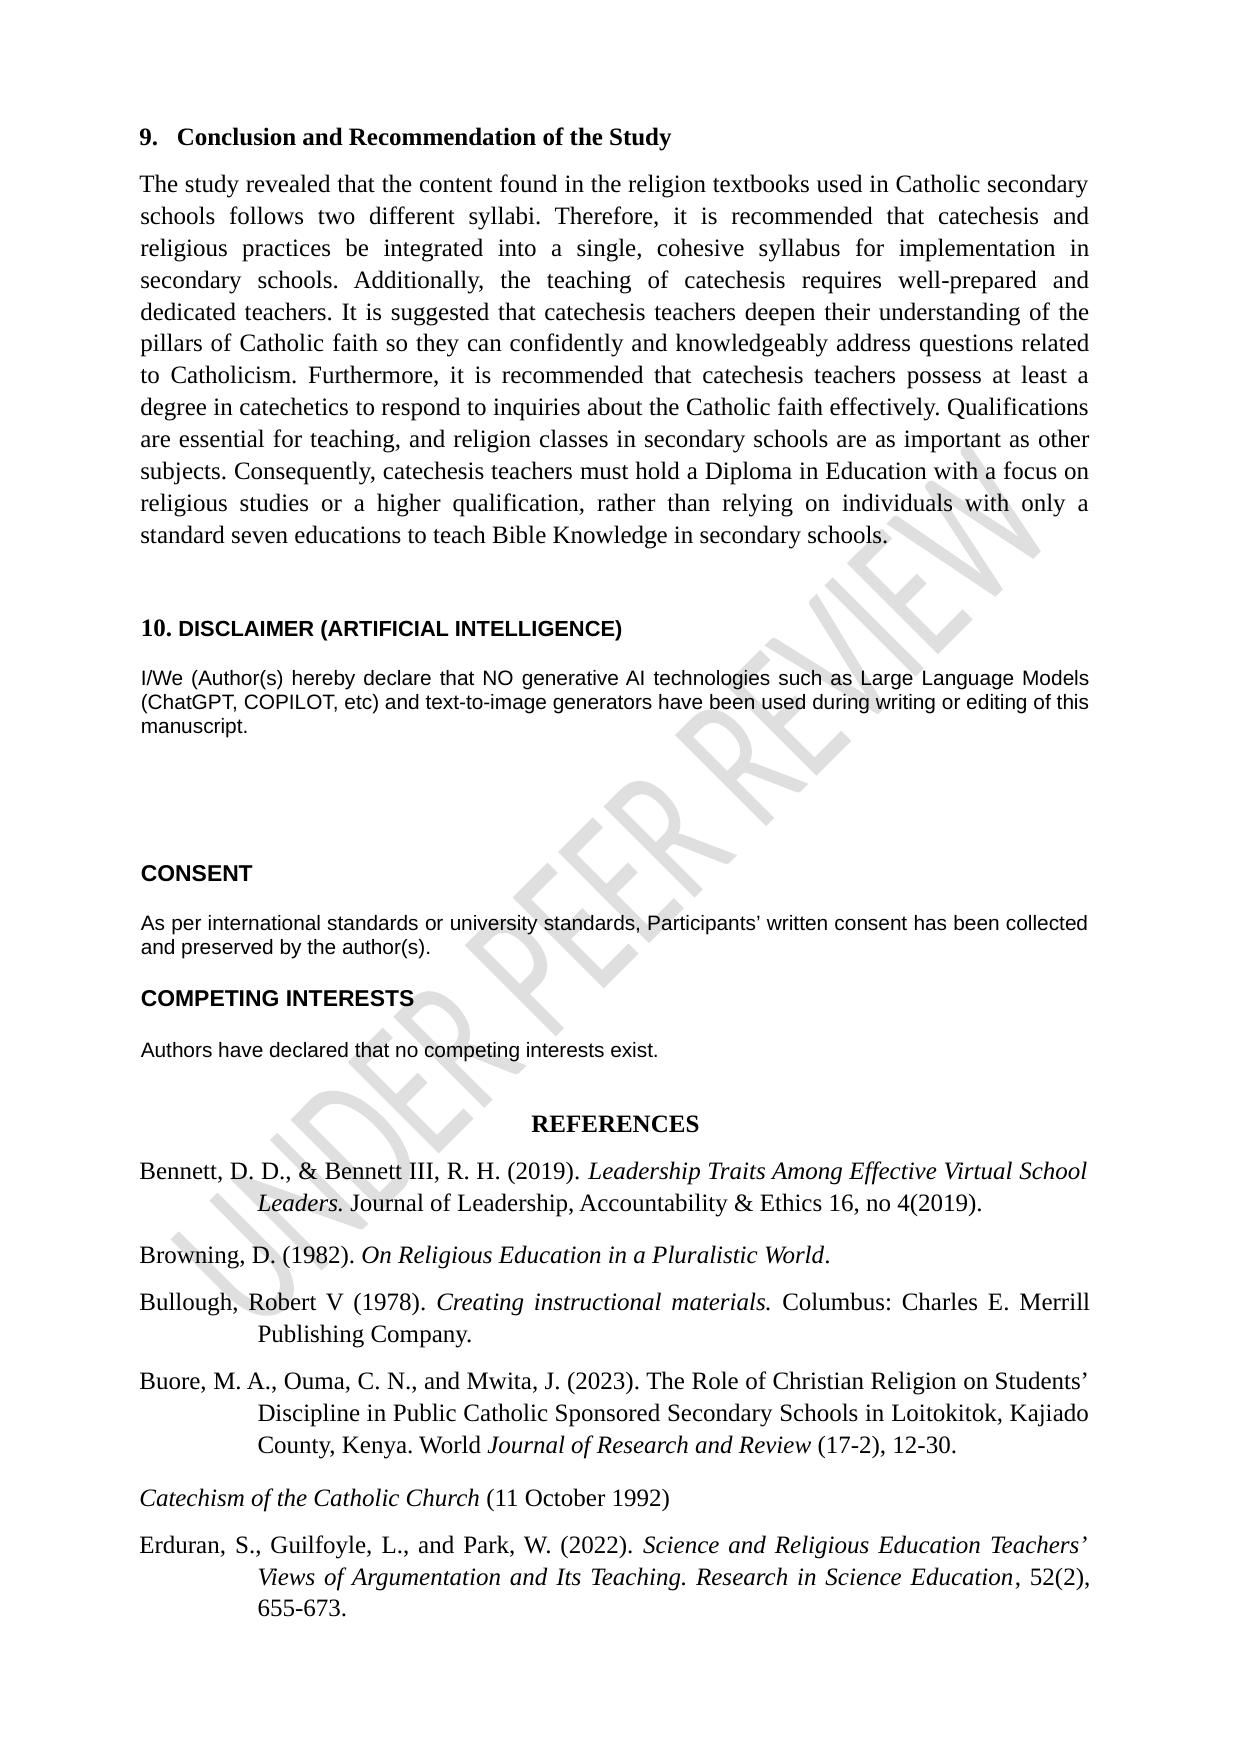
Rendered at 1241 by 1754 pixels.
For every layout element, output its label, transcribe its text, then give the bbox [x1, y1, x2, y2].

text REFERENCES [141, 1109, 1090, 1138]
text The study revealed that the content found in the religion textbooks used in Catholic secondary schools follows two different syllabi. Therefore, it is recommended that catechesis and religious practices be integrated into a single, cohesive syllabus for implementation in secondary schools. Additionally, the teaching of catechesis requires well-prepared and dedicated teachers. It is suggested that catechesis teachers deepen their understanding of the pillars of Catholic faith so they can confidently and knowledgeably address questions related to Catholicism. Furthermore, it is recommended that catechesis teachers possess at least a degree in catechetics to respond to inquiries about the Catholic faith effectively. Qualifications are essential for teaching, and religion classes in secondary schools are as important as other subjects. Consequently, catechesis teachers must hold a Diploma in Education with a focus on religious studies or a higher qualification, rather than relying on individuals with only a standard seven educations to teach Bible Knowledge in secondary schools. [139, 169, 1090, 548]
text Browning, D. (1982). On Religious Education in a Pluralistic World. [139, 1241, 1090, 1269]
text Buore, M. A., Ouma, C. N., and Mwita, J. (2023). The Role of Christian Religion on Students’ Discipline in Public Catholic Sponsored Secondary Schools in Loitokitok, Kajiado County, Kenya. World Journal of Research and Review (17-2), 12-30. [139, 1366, 1090, 1459]
text Competing interests [141, 985, 1090, 1011]
list Conclusion and Recommendation of the Study [139, 122, 1090, 151]
text Erduran, S., Guilfoyle, L., and Park, W. (2022). Science and Religious Education Teachers’ Views of Argumentation and Its Teaching. Research in Science Education, 52(2), 655-673. [139, 1530, 1090, 1622]
text Bullough, Robert V (1978). Creating instructional materials. Columbus: Charles E. Merrill Publishing Company. [139, 1287, 1090, 1348]
text Authors have declared that no competing interests exist. [141, 1037, 1090, 1061]
text CONSENT [141, 860, 1090, 887]
text 10. DISCLAIMER (ARTIFICIAL INTELLIGENCE) [141, 613, 1090, 642]
text Catechism of the Catholic Church (11 October 1992) [139, 1483, 1090, 1512]
text I/We (Author(s) hereby declare that NO generative AI technologies such as Large Language Models (ChatGPT, COPILOT, etc) and text-to-image generators have been used during writing or editing of this manuscript. [141, 666, 1090, 738]
text Bennett, D. D., & Bennett III, R. H. (2019). Leadership Traits Among Effective Virtual School Leaders. Journal of Leadership, Accountability & Ethics 16, no 4(2019). [139, 1156, 1090, 1217]
text As per international standards or university standards, Participants’ written consent has been collected and preserved by the author(s). [141, 911, 1090, 958]
